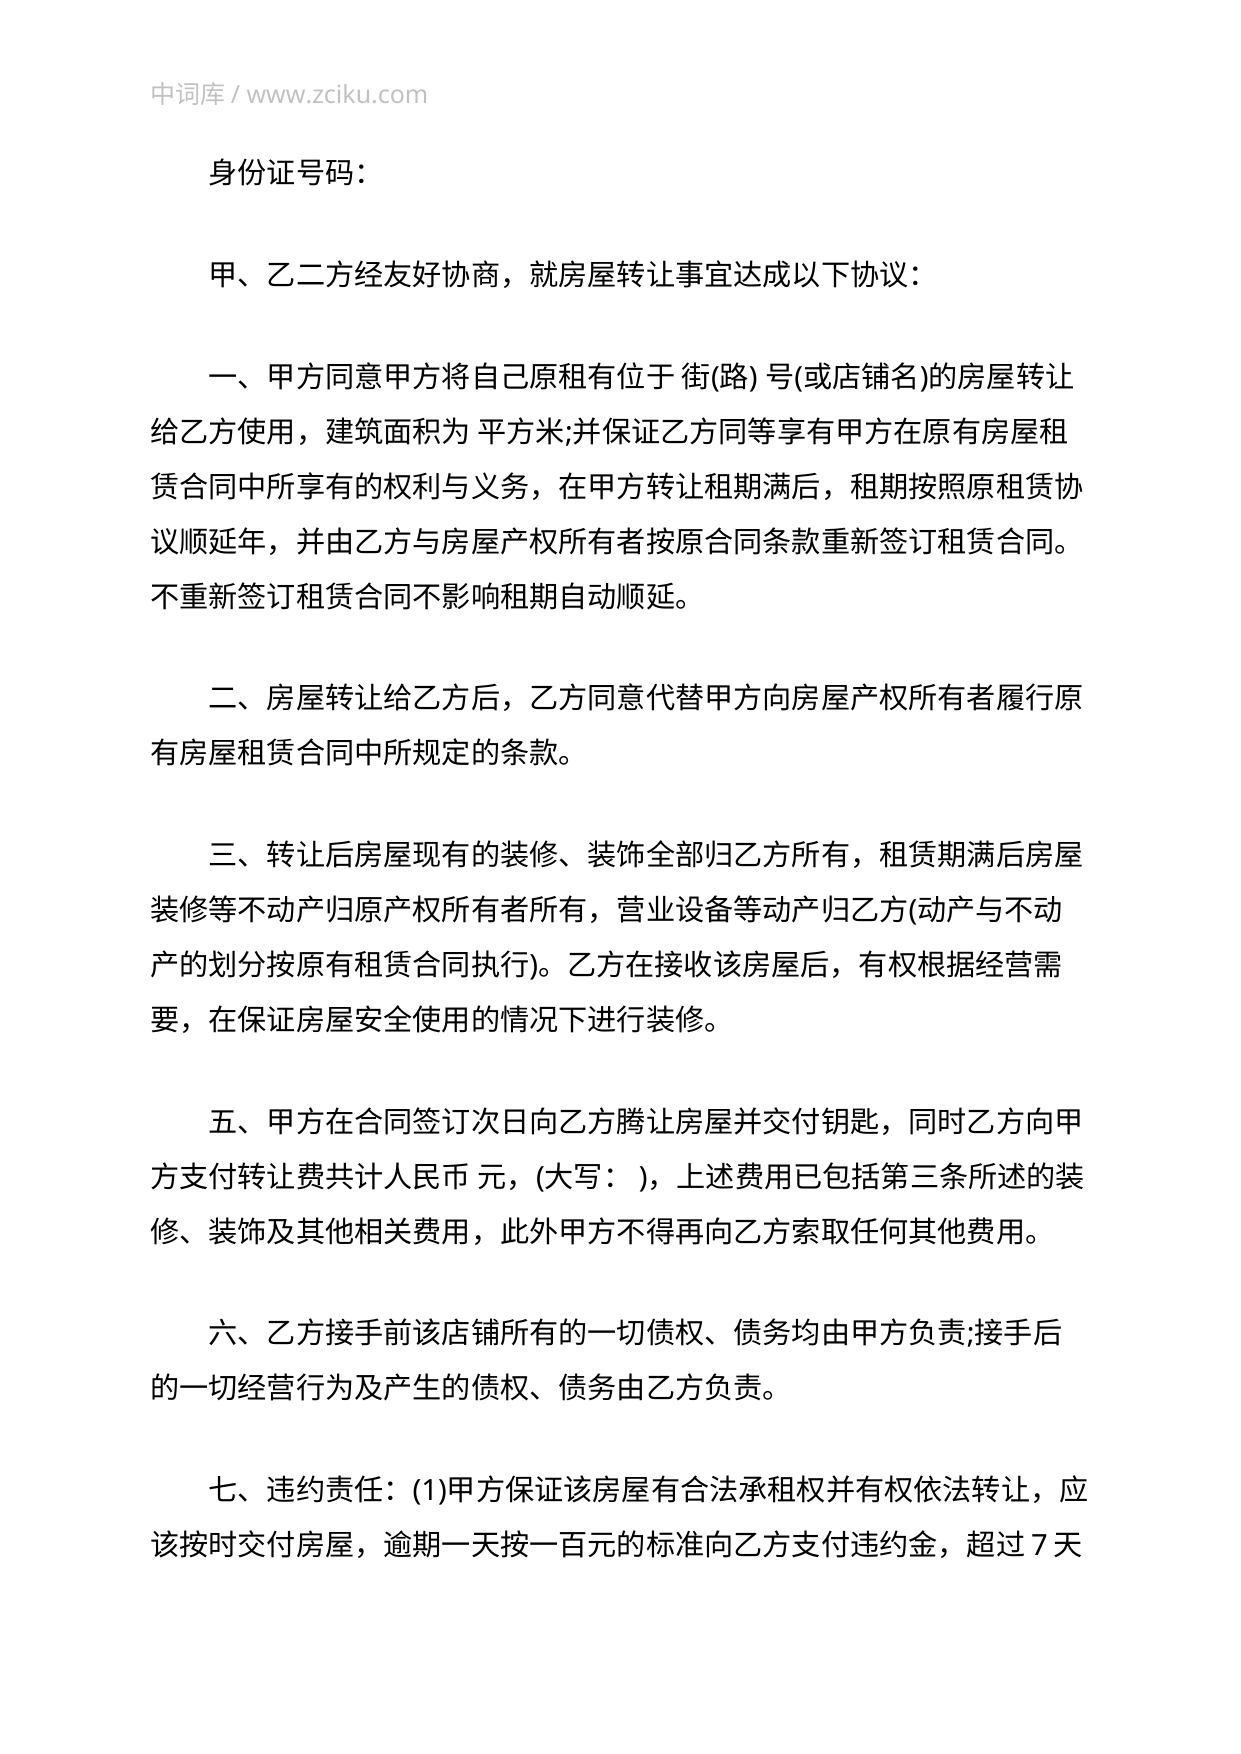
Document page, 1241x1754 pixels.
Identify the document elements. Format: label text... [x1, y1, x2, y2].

text 五、甲方在合同签订次日向乙方腾让房屋并交付钥匙，同时乙方向甲方支付转让费共计人民币 元，(大写： )，上述费用已包括第三条所述的装修、装饰及其他相关费用，此外甲方不得再向乙方索取任何其他费用。 [150, 1098, 1090, 1251]
text 六、乙方接手前该店铺所有的一切债权、债务均由甲方负责;接手后的一切经营行为及产生的债权、债务由乙方负责。 [150, 1310, 1090, 1407]
text 身份证号码： [150, 150, 1090, 192]
text 二、房屋转让给乙方后，乙方同意代替甲方向房屋产权所有者履行原有房屋租赁合同中所规定的条款。 [150, 675, 1090, 772]
text 一、甲方同意甲方将自己原租有位于 街(路) 号(或店铺名)的房屋转让给乙方使用，建筑面积为 平方米;并保证乙方同等享有甲方在原有房屋租赁合同中所享有的权利与义务，在甲方转让租期满后，租期按照原租赁协议顺延年，并由乙方与房屋产权所有者按原合同条款重新签订租赁合同。不重新签订租赁合同不影响租期自动顺延。 [150, 353, 1090, 616]
text 甲、乙二方经友好协商，就房屋转让事宜达成以下协议： [150, 252, 1090, 294]
text 三、转让后房屋现有的装修、装饰全部归乙方所有，租赁期满后房屋装修等不动产归原产权所有者所有，营业设备等动产归乙方(动产与不动产的划分按原有租赁合同执行)。乙方在接收该房屋后，有权根据经营需要，在保证房屋安全使用的情况下进行装修。 [150, 832, 1090, 1039]
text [150, 1467, 1090, 1564]
